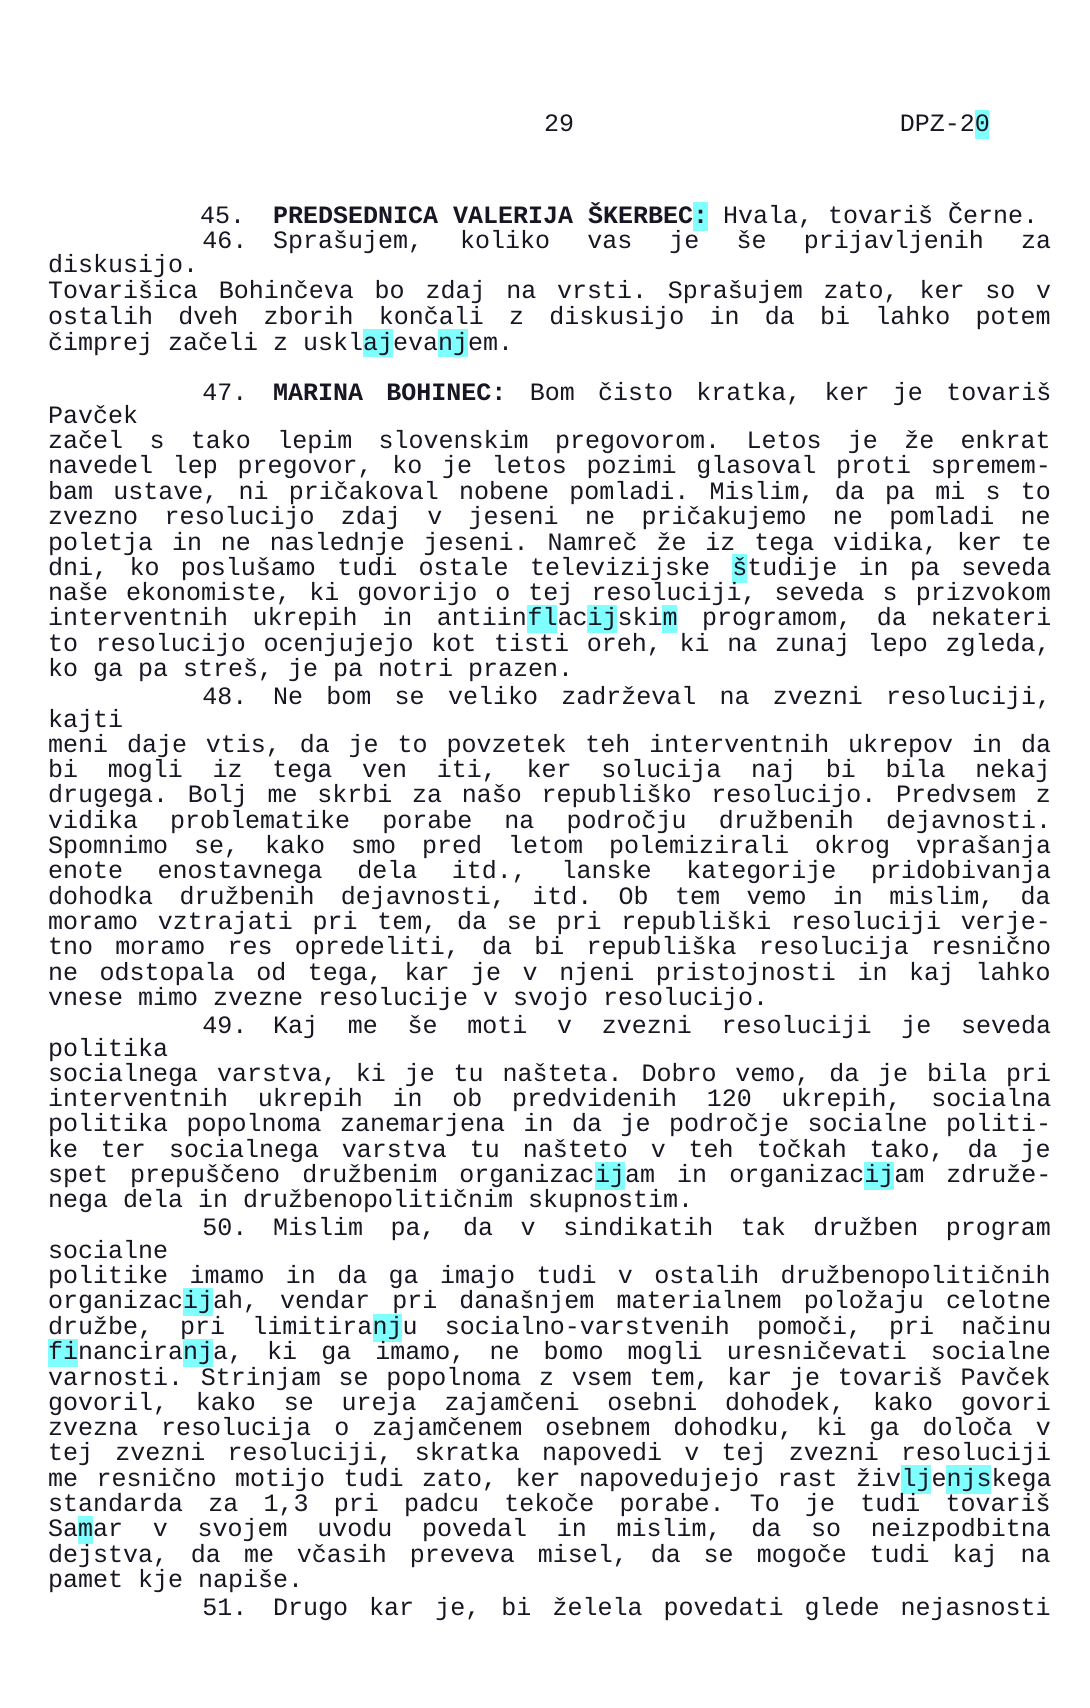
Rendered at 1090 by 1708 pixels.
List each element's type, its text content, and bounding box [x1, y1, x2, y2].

text PREDSEDNICA VALERIJA ŠKERBEC: Hvala, tovariš Černe. [200, 203, 693, 228]
text Ne bom se veliko zadrževal na zvezni resoluciji, kajti meni daje vtis, da je to povzetek teh interventnih ukrepov in da bi mogli iz tega ven iti, ker solucija naj bi bila nekaj drugega. Bolj me skrbi za našo republiško resolucijo. Predvsem z vidika problematike porabe na področju družbenih dejavnosti. Spomnimo se, kako smo pred letom polemizirali okrog vprašanja enote enostavnega dela itd., lanske kategorije pridobivanja dohodka družbenih dejavnosti, itd. Ob tem vemo in mislim, da moramo vztrajati pri tem, da se pri republiški resoluciji verje- tno moramo res opredeliti, da bi republiška resolucija resnično ne odstopala od tega, kar je v njeni pristojnosti in kaj lahko vnese mimo zvezne resolucije v svojo resolucijo. [48, 684, 1051, 1013]
text Mislim pa, da v sindikatih tak družben program socialne politike imamo in da ga imajo tudi v ostalih družbenopolitičnih organizacijah, vendar pri današnjem materialnem položaju celotne družbe, pri limitiranju socialno-varstvenih pomoči, pri načinu financiranja, ki ga imamo, ne bomo mogli uresničevati socialne varnosti. Strinjam se popolnoma z vsem tem, kar je tovariš Pavček govoril, kako se ureja zajamčeni osebni dohodek, kako govori zvezna resolucija o zajamčenem osebnem dohodku, ki ga določa v tej zvezni resoluciji, skratka napovedi v tej zvezni resoluciji me resnično motijo tudi zato, ker napovedujejo rast življenjskega standarda za 1,3 pri padcu tekoče porabe. To je tudi tovariš Samar v svojem uvodu povedal in mislim, da so neizpodbitna dejstva, da me včasih preveva misel, da se mogoče tudi kaj na pamet kje napiše. [48, 1215, 1051, 1595]
text Kaj me še moti v zvezni resoluciji je seveda politika socialnega varstva, ki je tu našteta. Dobro vemo, da je bila pri interventnih ukrepih in ob predvidenih 120 ukrepih, socialna politika popolnoma zanemarjena in da je področje socialne politi- ke ter socialnega varstva tu našteto v teh točkah tako, da je spet prepuščeno družbenim organizacijam in organizacijam združe- nega dela in družbenopolitičnim skupnostim. [48, 1013, 1051, 1215]
text PREDSEDNICA VALERIJA ŠKERBEC: Hvala, tovariš Černe. [708, 203, 1051, 228]
text MARINA BOHINEC: Bom čisto kratka, ker je tovariš Pavček začel s tako lepim slovenskim pregovorom. Letos je že enkrat navedel lep pregovor, ko je letos pozimi glasoval proti spremem- bam ustave, ni pričakoval nobene pomladi. Mislim, da pa mi s to zvezno resolucijo zdaj v jeseni ne pričakujemo ne pomladi ne poletja in ne naslednje jeseni. Namreč že iz tega vidika, ker te dni, ko poslušamo tudi ostale televizijske študije in pa seveda naše ekonomiste, ki govorijo o tej resoluciji, seveda s prizvokom interventnih ukrepih in antiinflacijskim programom, da nekateri to resolucijo ocenjujejo kot tisti oreh, ki na zunaj lepo zgleda, ko ga pa streš, je pa notri prazen. [48, 380, 1051, 684]
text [48, 1595, 1051, 1620]
text Sprašujem, koliko vas je še prijavljenih za diskusijo. Tovarišica Bohinčeva bo zdaj na vrsti. Sprašujem zato, ker so v ostalih dveh zborih končali z diskusijo in da bi lahko potem čimprej začeli z usklajevanjem. [48, 228, 1051, 357]
